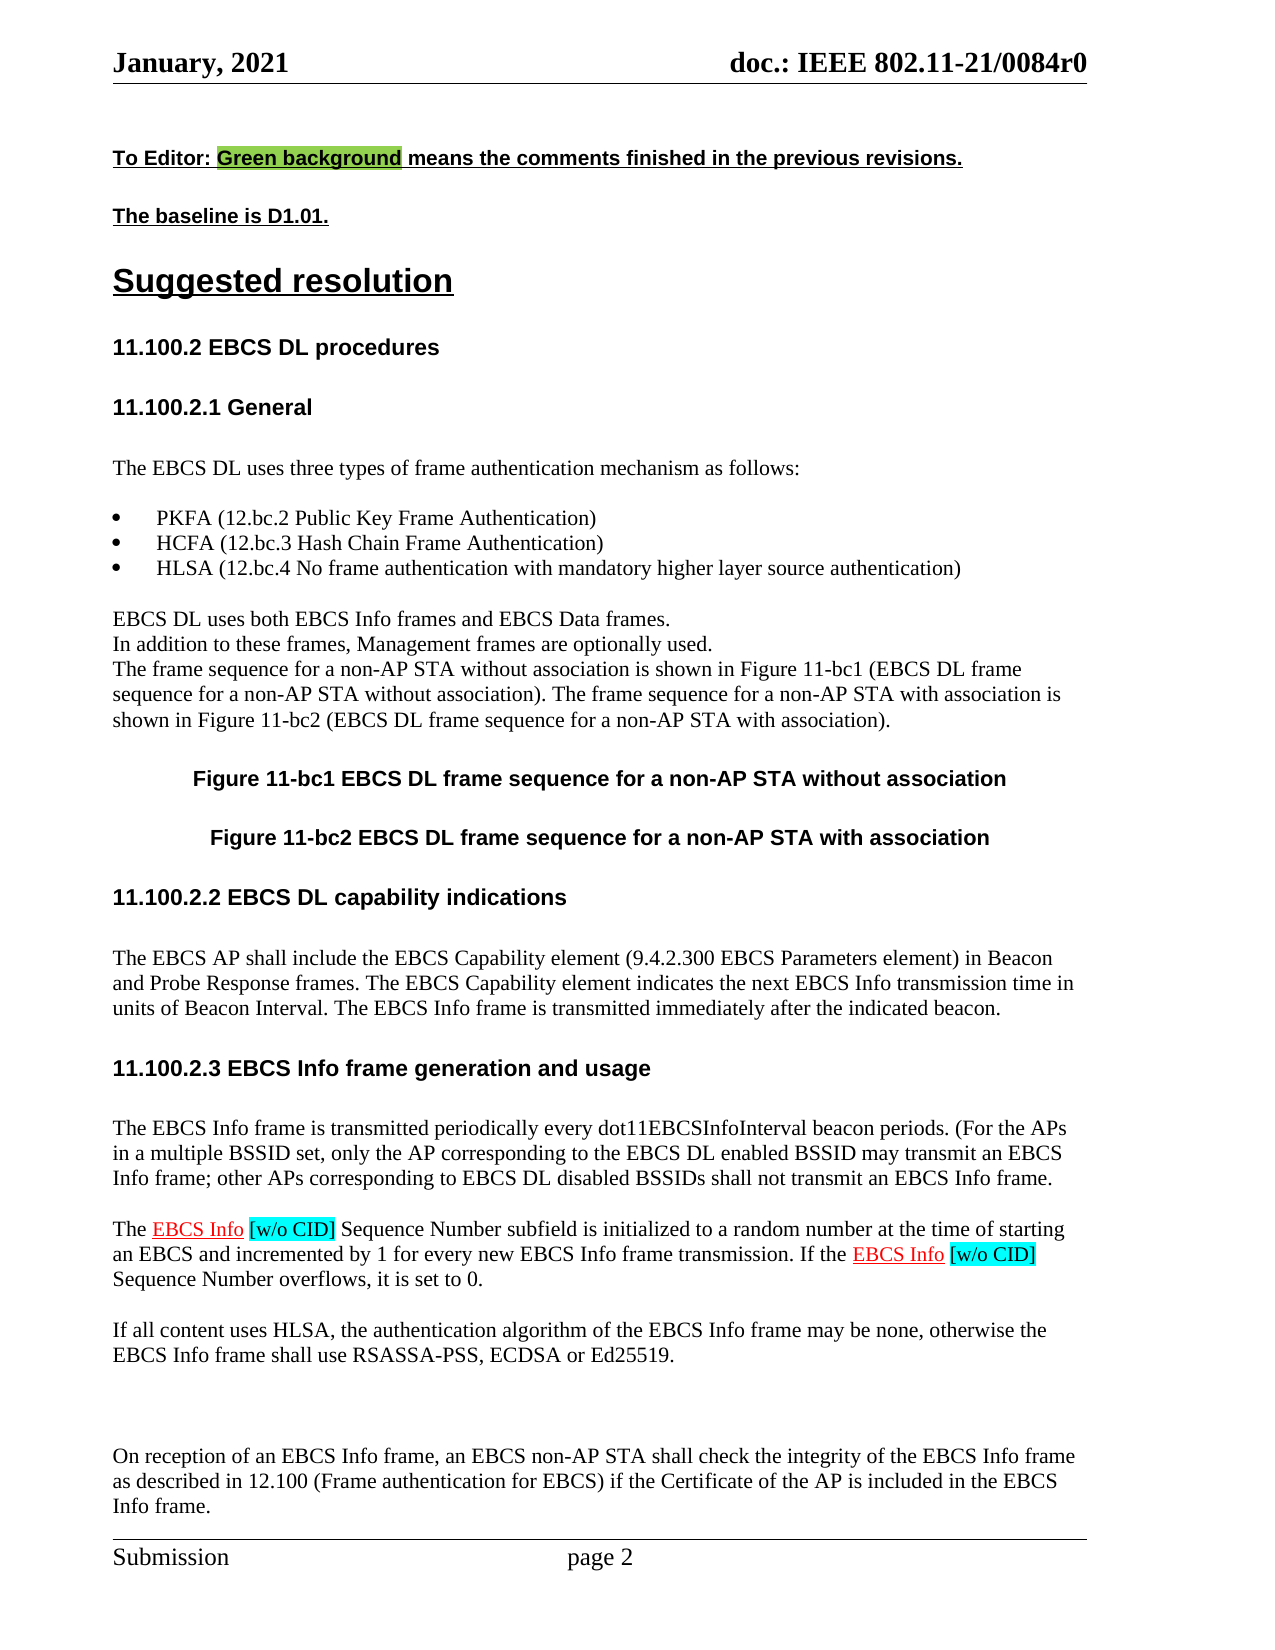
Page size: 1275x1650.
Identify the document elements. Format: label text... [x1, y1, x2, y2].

text The EBCS AP shall include the EBCS Capability element (9.4.2.300 EBCS Parameters element) in Beacon and Probe Response frames. The EBCS Capability element indicates the next EBCS Info transmission time in units of Beacon Interval. The EBCS Info frame is transmitted immediately after the indicated beacon. [112, 945, 1087, 1020]
text 11.100.2.1 General [112, 394, 1087, 420]
text 11.100.2 EBCS DL procedures [112, 334, 1087, 360]
text The EBCS DL uses three types of frame authentication mechanism as follows: [112, 454, 1087, 480]
text The EBCS Info frame is transmitted periodically every dot11EBCSInfoInterval beacon periods. (For the APs in a multiple BSSID set, only the AP corresponding to the EBCS DL enabled BSSID may transmit an EBCS Info frame; other APs corresponding to EBCS DL disabled BSSIDs shall not transmit an EBCS Info frame. [112, 1115, 1087, 1191]
subtitle To Editor: Green background means the comments finished in the previous revisions. [402, 146, 1087, 170]
text Figure 11-bc2 EBCS DL frame sequence for a non-AP STA with association [112, 825, 1087, 850]
text The baseline is D1.01. [112, 204, 1087, 228]
list PKFA (12.bc.2 Public Key Frame Authentication) [112, 505, 1087, 530]
text On reception of an EBCS Info frame, an EBCS non-AP STA shall check the integrity of the EBCS Info frame as described in 12.100 (Frame authentication for EBCS) if the Certificate of the AP is included in the EBCS Info frame. [112, 1443, 1087, 1518]
text If all content uses HLSA, the authentication algorithm of the EBCS Info frame may be none, otherwise the EBCS Info frame shall use RSASSA-PSS, ECDSA or Ed25519. [112, 1317, 1087, 1367]
text 11.100.2.3 EBCS Info frame generation and usage [112, 1054, 1087, 1081]
list HLSA (12.bc.4 No frame authentication with mandatory higher layer source authentication) [112, 555, 1087, 581]
text EBCS DL uses both EBCS Info frames and EBCS Data frames. [112, 606, 1087, 631]
text The EBCS Info [w/o CID] Sequence Number subfield is initialized to a random number at the time of starting an EBCS and incremented by 1 for every new EBCS Info frame transmission. If the EBCS Info [w/o CID] Sequence Number overflows, it is set to 0. [112, 1216, 1087, 1291]
list HCFA (12.bc.3 Hash Chain Frame Authentication) [112, 530, 1087, 555]
subtitle Suggested resolution [112, 261, 1087, 299]
text The frame sequence for a non-AP STA without association is shown in Figure 11-bc1 (EBCS DL frame sequence for a non-AP STA without association). The frame sequence for a non-AP STA with association is shown in Figure 11-bc2 (EBCS DL frame sequence for a non-AP STA with association). [112, 656, 1087, 732]
text In addition to these frames, Management frames are optionally used. [112, 631, 1087, 656]
text Figure 11-bc1 EBCS DL frame sequence for a non-AP STA without association [112, 766, 1087, 791]
text 11.100.2.2 EBCS DL capability indications [112, 884, 1087, 911]
